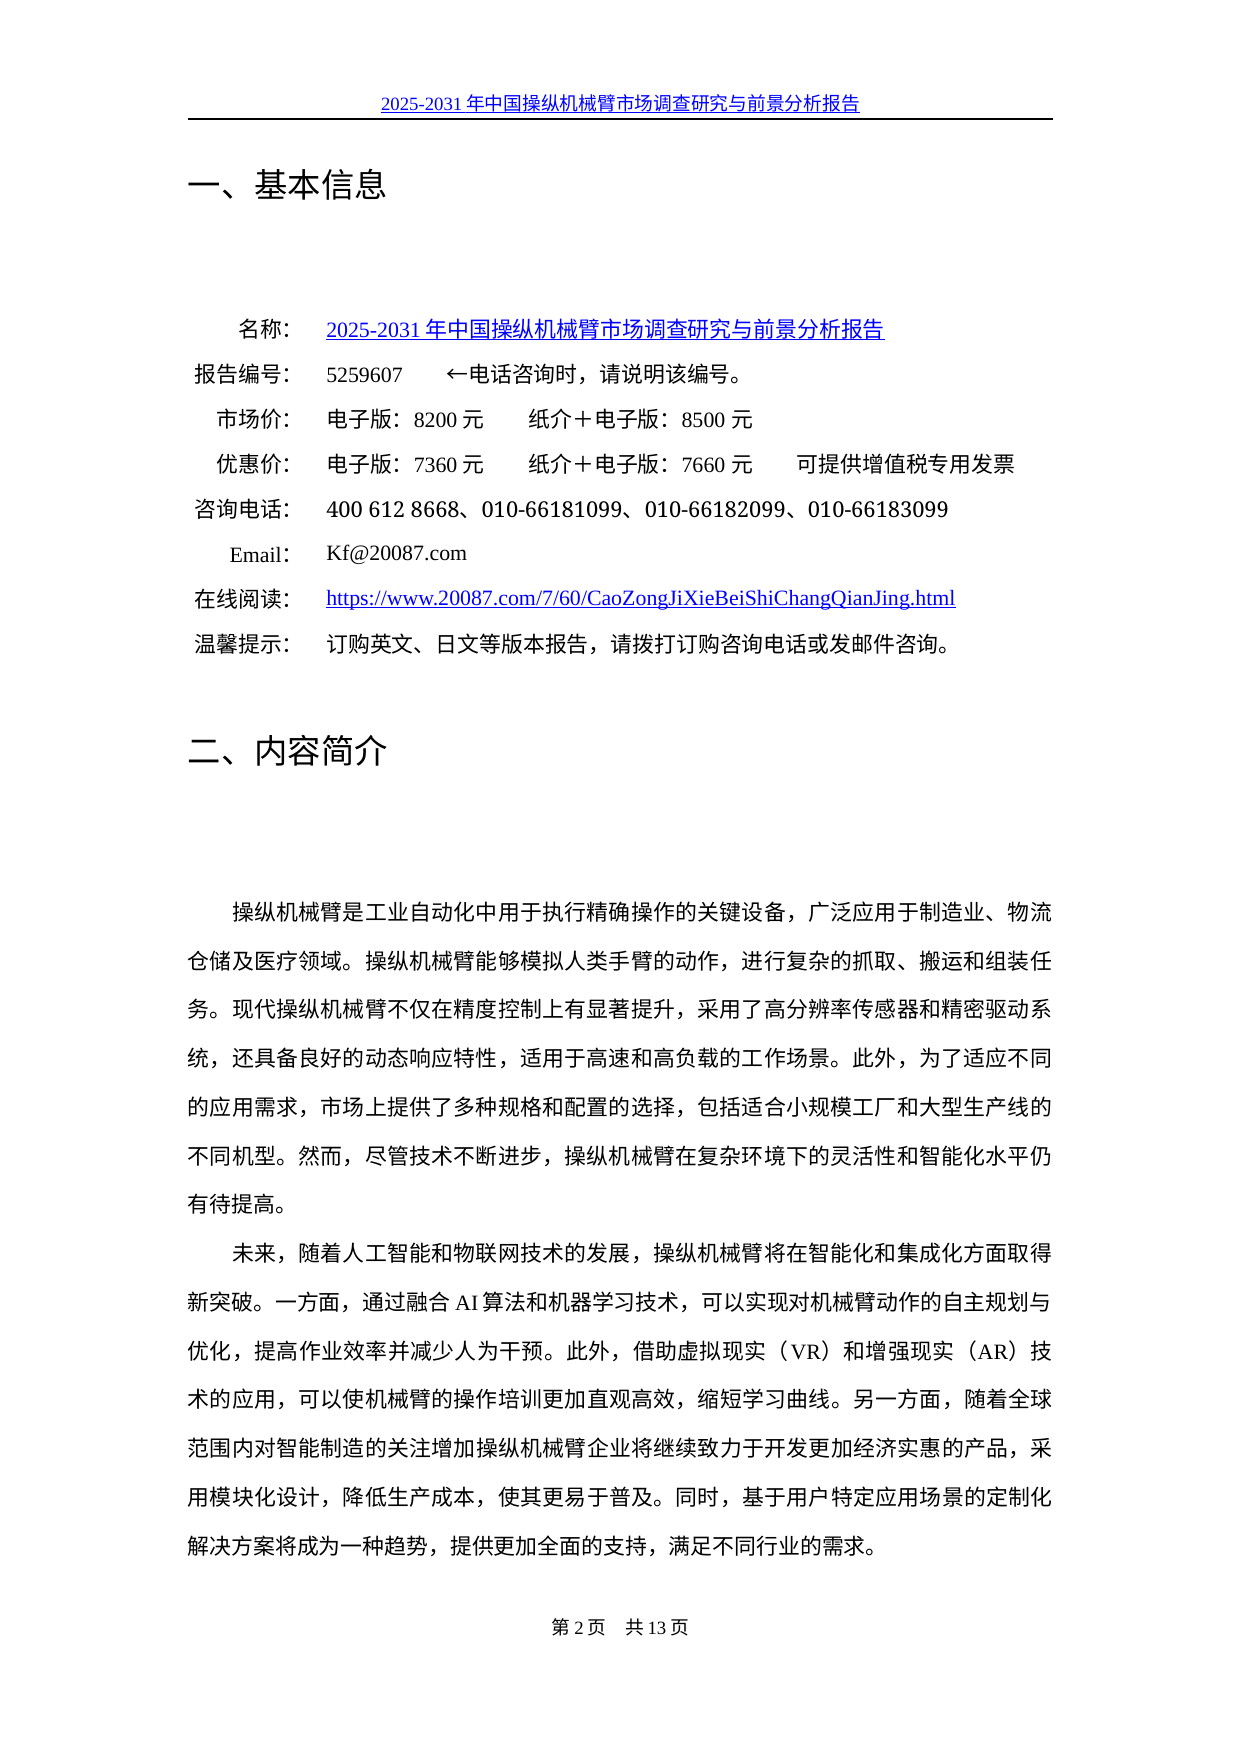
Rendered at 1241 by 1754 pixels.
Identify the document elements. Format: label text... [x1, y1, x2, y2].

table_cell 报告编号： [167, 357, 315, 402]
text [187, 894, 1053, 1561]
table_cell 5259607 ←电话咨询时，请说明该编号。 [315, 357, 1073, 402]
table_cell 电子版：8200 元 纸介＋电子版：8500 元 [315, 402, 1073, 447]
table_cell 温馨提示： [167, 627, 315, 672]
table_cell 优惠价： [167, 447, 315, 492]
table_cell 电子版：7360 元 纸介＋电子版：7660 元 可提供增值税专用发票 [315, 447, 1073, 492]
table_cell 市场价： [167, 402, 315, 447]
title 二、内容简介 [187, 717, 1053, 782]
title 一、基本信息 [187, 150, 1053, 215]
table_cell 400 612 8668、010-66181099、010-66182099、010-66183099 [315, 492, 1073, 537]
table_cell Email： [167, 537, 315, 582]
table_cell 咨询电话： [167, 492, 315, 537]
table_cell 订购英文、日文等版本报告，请拨打订购咨询电话或发邮件咨询。 [315, 627, 1073, 672]
table_cell 在线阅读： [167, 582, 315, 627]
table_cell Kf@20087.com [315, 537, 1073, 582]
table_header 2025-2031年中国操纵机械臂市场调查研究与前景分析报告 [315, 312, 1073, 357]
table_header 名称： [167, 312, 315, 357]
table_cell [315, 582, 1073, 627]
